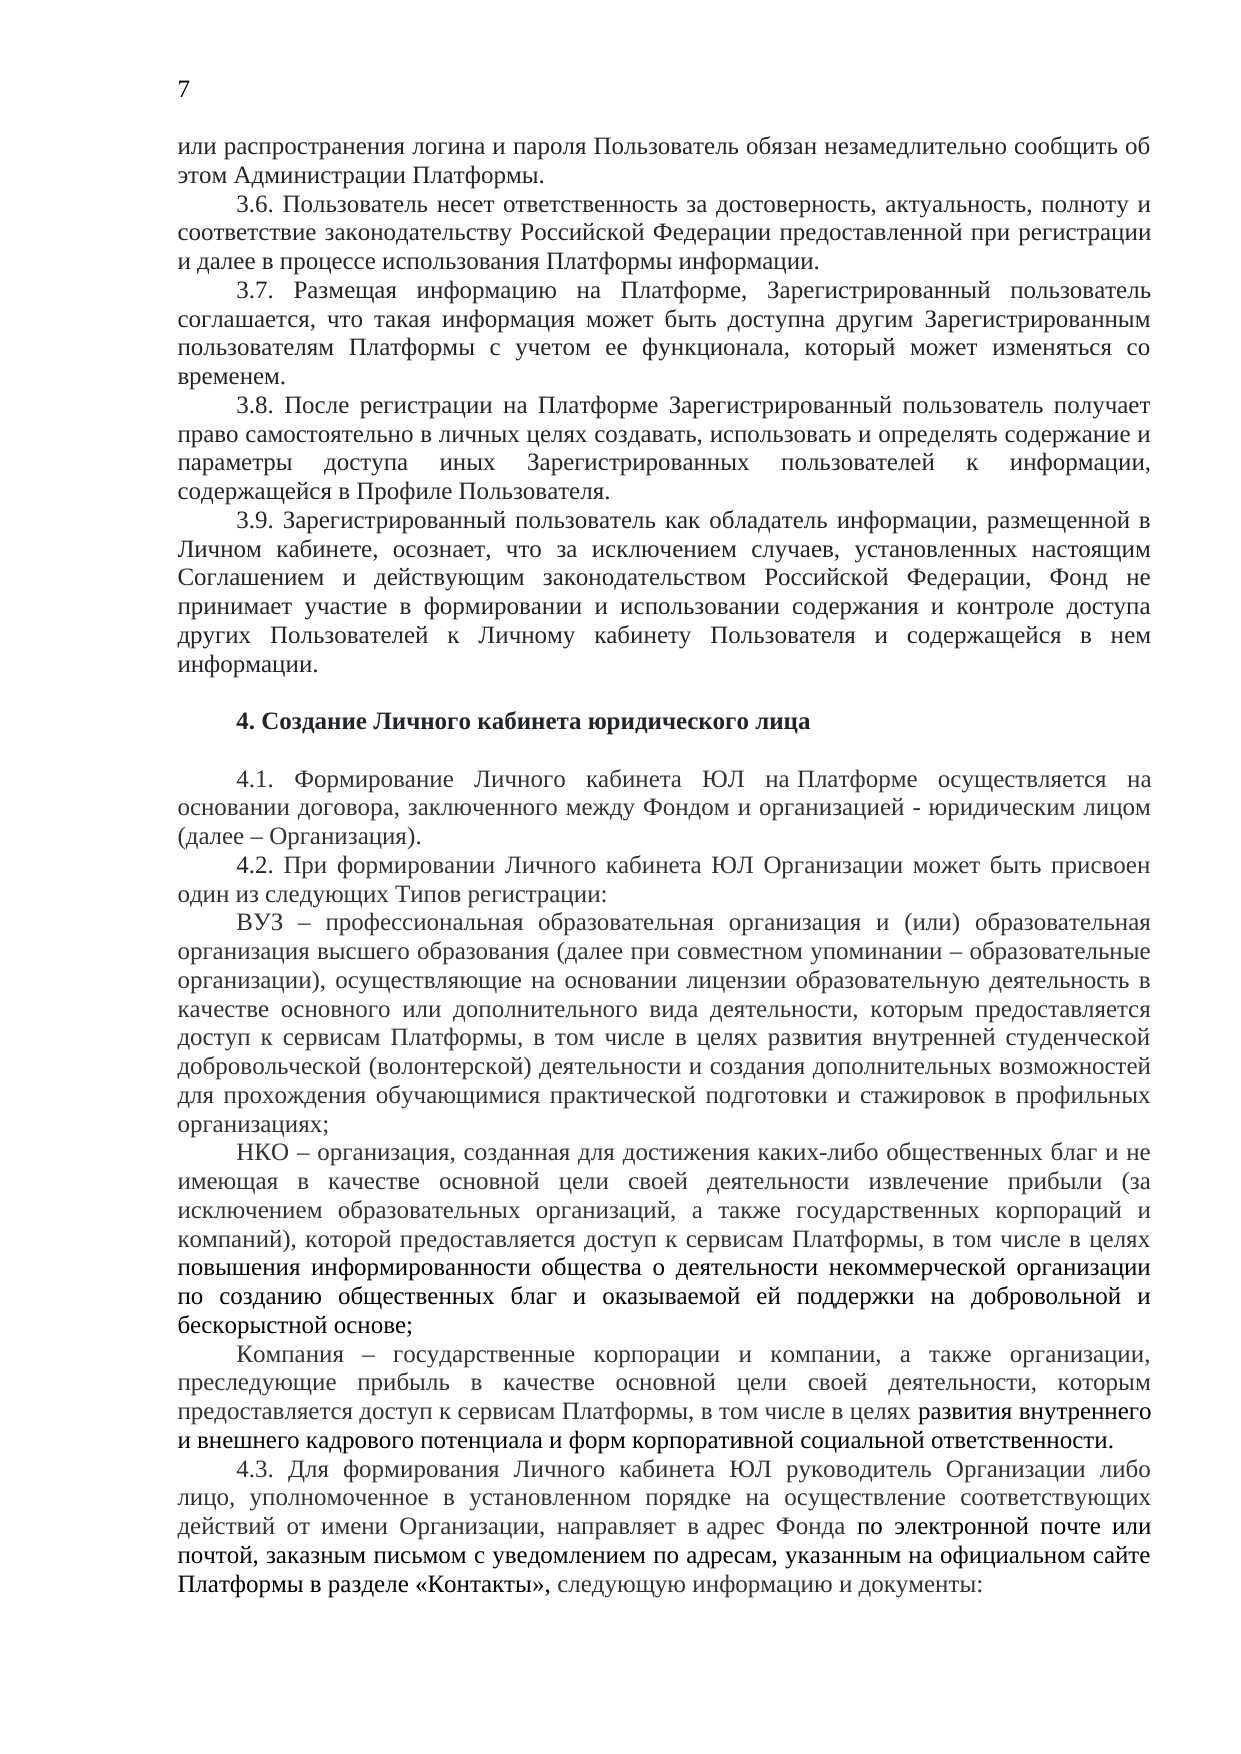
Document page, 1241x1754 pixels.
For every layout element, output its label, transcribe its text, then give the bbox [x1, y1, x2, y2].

text ВУЗ – профессиональная образовательная организация и (или) образовательная организация высшего образования (далее при совместном упоминании – образовательные организации), осуществляющие на основании лицензии образовательную деятельность в качестве основного или дополнительного вида деятельности, которым предоставляется доступ к сервисам Платформы, в том числе в целях развития внутренней студенческой добровольческой (волонтерской) деятельности и создания дополнительных возможностей для прохождения обучающимися практической подготовки и стажировок в профильных организациях; [177, 907, 1152, 1137]
text 3.7. Размещая информацию на Платформе, Зарегистрированный пользователь соглашается, что такая информация может быть доступна другим Зарегистрированным пользователям Платформы с учетом ее функционала, который может изменяться со временем. [177, 275, 1152, 390]
text 4.2. При формировании Личного кабинета ЮЛ Организации может быть присвоен один из следующих Типов регистрации: [177, 850, 1152, 907]
text 4.1. Формирование Личного кабинета ЮЛ на Платформе осуществляется на основании договора, заключенного между Фондом и организацией - юридическим лицом (далее – Организация). [177, 764, 1152, 850]
text 4.3. Для формирования Личного кабинета ЮЛ руководитель Организации либо лицо, уполномоченное в установленном порядке на осуществление соответствующих действий от имени Организации, направляет в адрес Фонда по электронной почте или почтой, заказным письмом с уведомлением по адресам, указанным на официальном сайте Платформы в разделе «Контакты», следующую информацию и документы: [177, 1454, 1152, 1597]
text НКО – организация, созданная для достижения каких-либо общественных благ и не имеющая в качестве основной цели своей деятельности извлечение прибыли (за исключением образовательных организаций, а также государственных корпораций и компаний), которой предоставляется доступ к сервисам Платформы, в том числе в целях повышения информированности общества о деятельности некоммерческой организации по созданию общественных благ и оказываемой ей поддержки на добровольной и бескорыстной основе; [177, 1137, 1152, 1339]
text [177, 131, 1152, 189]
text 3.6. Пользователь несет ответственность за достоверность, актуальность, полноту и соответствие законодательству Российской Федерации предоставленной при регистрации и далее в процессе использования Платформы информации. [177, 189, 1152, 275]
text 3.9. Зарегистрированный пользователь как обладатель информации, размещенной в Личном кабинете, осознает, что за исключением случаев, установленных настоящим Соглашением и действующим законодательством Российской Федерации, Фонд не принимает участие в формировании и использовании содержания и контроле доступа других Пользователей к Личному кабинету Пользователя и содержащейся в нем информации. [177, 505, 1152, 677]
text 4. Создание Личного кабинета юридического лица [177, 706, 1152, 735]
text Компания – государственные корпорации и компании, а также организации, преследующие прибыль в качестве основной цели своей деятельности, которым предоставляется доступ к сервисам Платформы, в том числе в целях развития внутреннего и внешнего кадрового потенциала и форм корпоративной социальной ответственности. [177, 1339, 1152, 1454]
text 3.8. После регистрации на Платформе Зарегистрированный пользователь получает право самостоятельно в личных целях создавать, использовать и определять содержание и параметры доступа иных Зарегистрированных пользователей к информации, содержащейся в Профиле Пользователя. [177, 390, 1152, 505]
